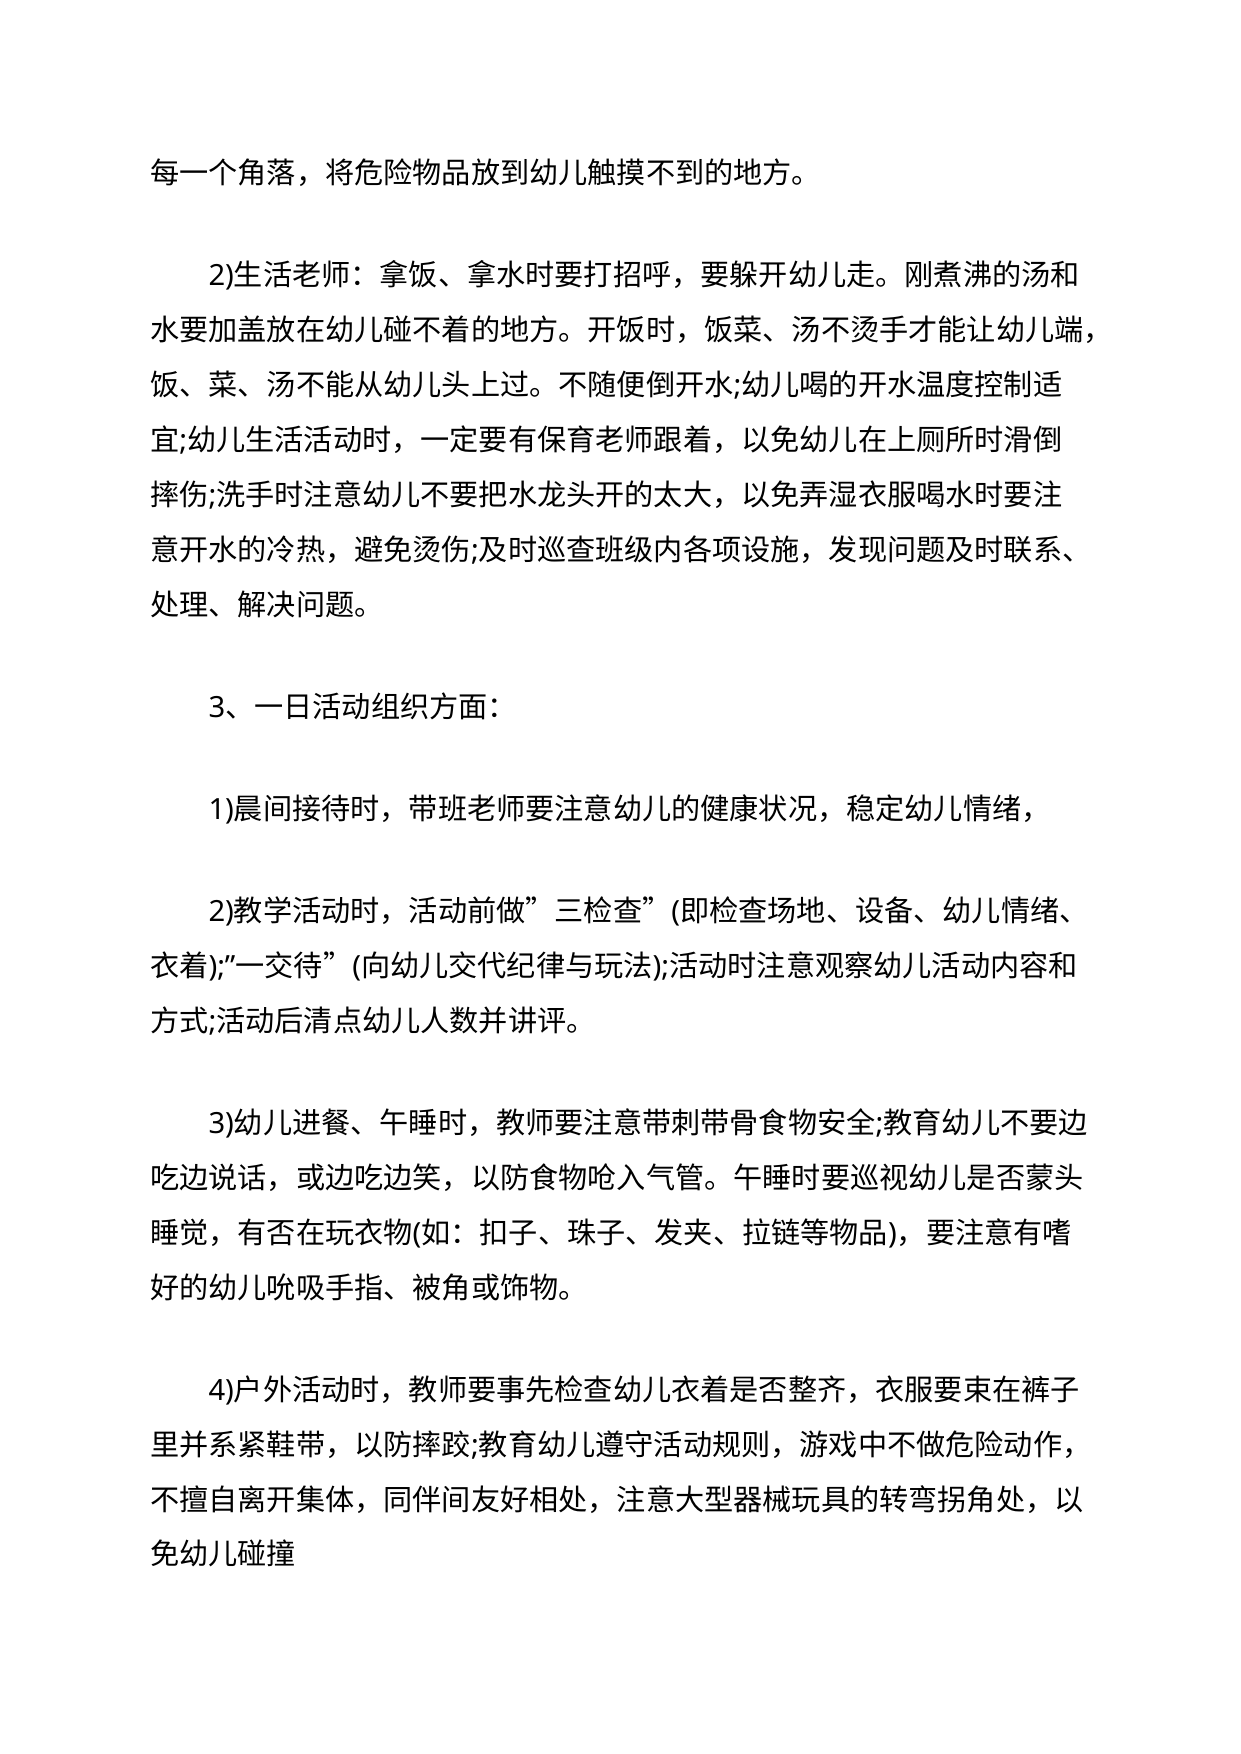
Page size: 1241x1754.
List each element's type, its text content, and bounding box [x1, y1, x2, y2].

text 3、一日活动组织方面： [150, 683, 1090, 726]
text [150, 150, 1090, 192]
text 1)晨间接待时，带班老师要注意幼儿的健康状况，稳定幼儿情绪， [150, 785, 1090, 828]
text 2)生活老师：拿饭、拿水时要打招呼，要躲开幼儿走。刚煮沸的汤和水要加盖放在幼儿碰不着的地方。开饭时，饭菜、汤不烫手才能让幼儿端，饭、菜、汤不能从幼儿头上过。不随便倒开水;幼儿喝的开水温度控制适宜;幼儿生活活动时，一定要有保育老师跟着，以免幼儿在上厕所时滑倒摔伤;洗手时注意幼儿不要把水龙头开的太大，以免弄湿衣服喝水时要注意开水的冷热，避免烫伤;及时巡查班级内各项设施，发现问题及时联系、处理、解决问题。 [150, 252, 1090, 624]
text 3)幼儿进餐、午睡时，教师要注意带刺带骨食物安全;教育幼儿不要边吃边说话，或边吃边笑，以防食物呛入气管。午睡时要巡视幼儿是否蒙头睡觉，有否在玩衣物(如：扣子、珠子、发夹、拉链等物品)，要注意有嗜好的幼儿吮吸手指、被角或饰物。 [150, 1099, 1090, 1307]
text 2)教学活动时，活动前做”三检查”(即检查场地、设备、幼儿情绪、衣着);”一交待”(向幼儿交代纪律与玩法);活动时注意观察幼儿活动内容和方式;活动后清点幼儿人数并讲评。 [150, 887, 1090, 1040]
text 4)户外活动时，教师要事先检查幼儿衣着是否整齐，衣服要束在裤子里并系紧鞋带，以防摔跤;教育幼儿遵守活动规则，游戏中不做危险动作，不擅自离开集体，同伴间友好相处，注意大型器械玩具的转弯拐角处，以免幼儿碰撞 [150, 1366, 1090, 1573]
